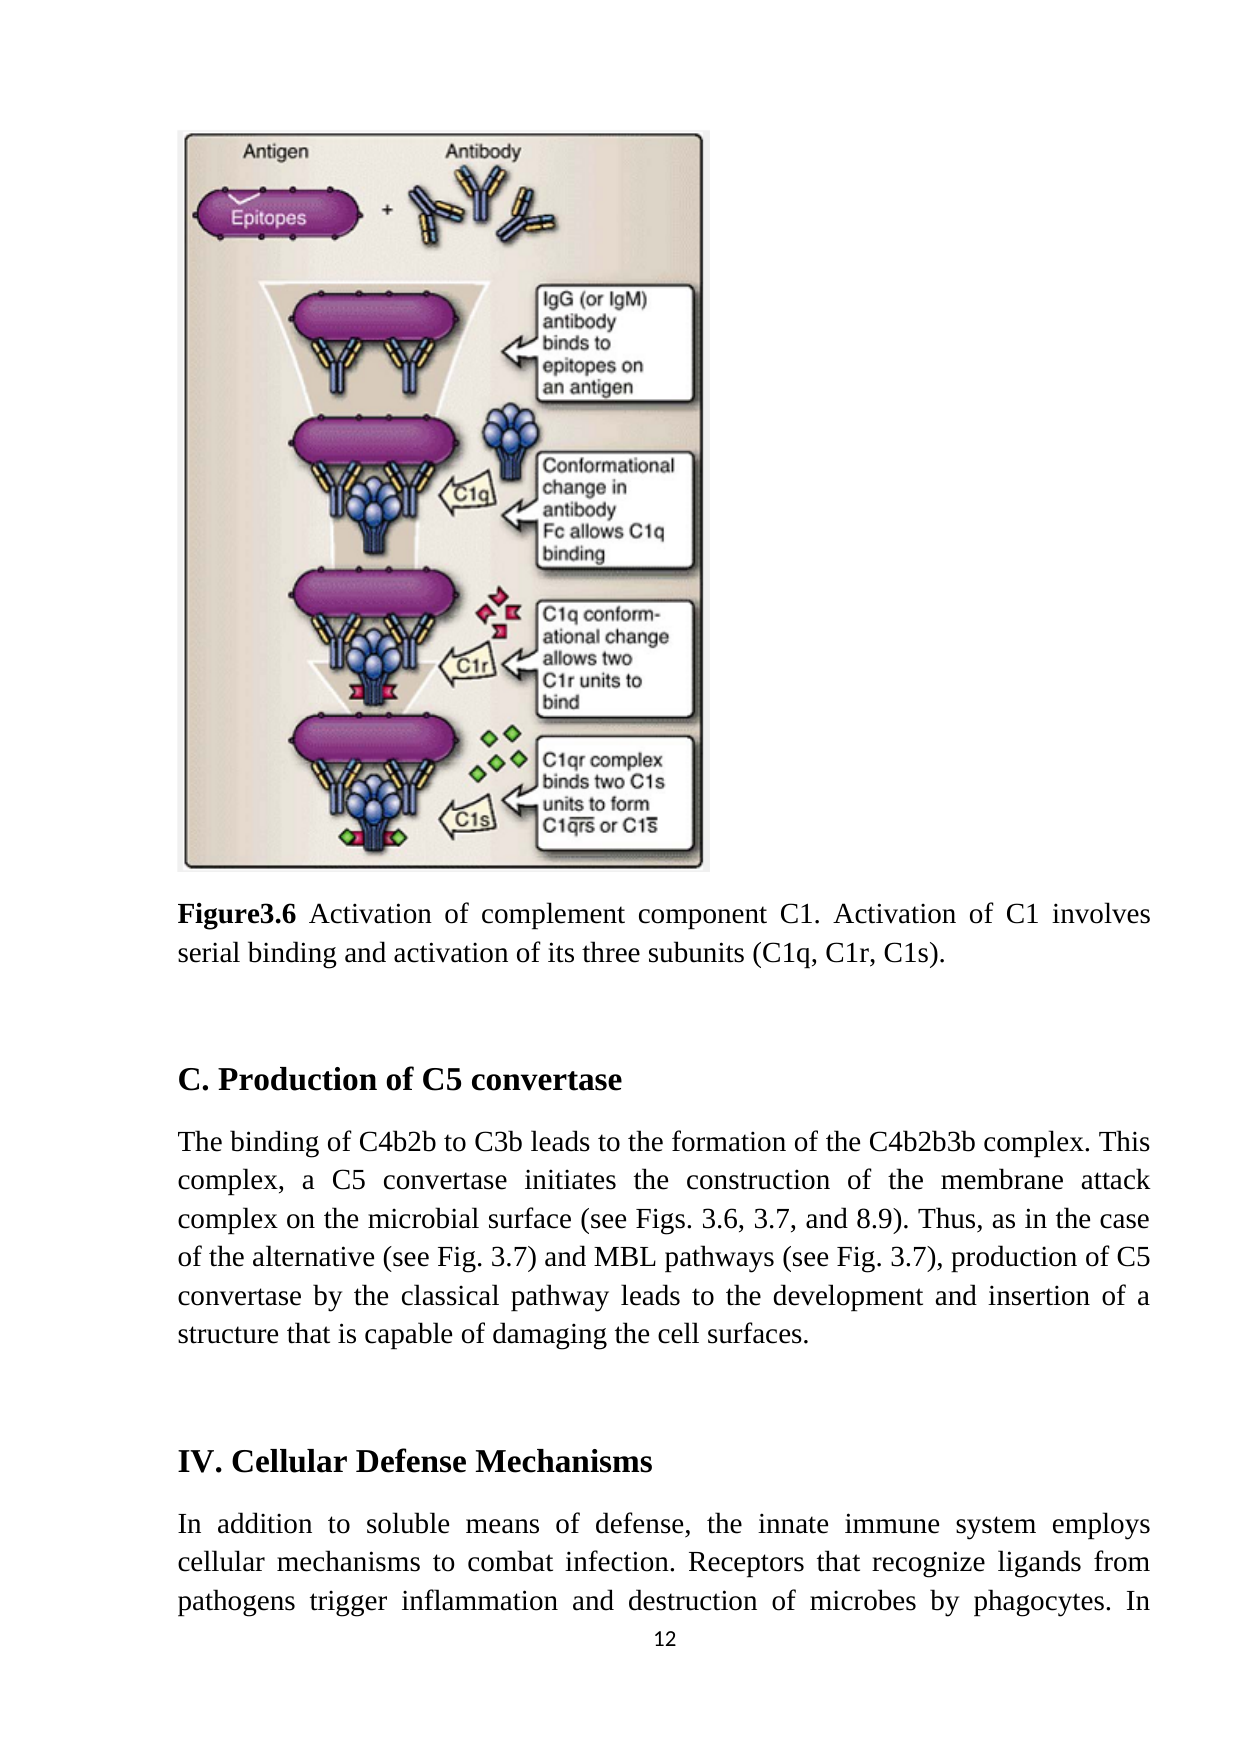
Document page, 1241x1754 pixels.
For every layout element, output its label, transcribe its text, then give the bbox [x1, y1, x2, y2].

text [177, 1506, 1152, 1616]
text IV. Cellular Defense Mechanisms [177, 1441, 1152, 1479]
text Figure3.6 Activation of complement component C1. Activation of C1 involves serial binding and activation of its three subunits (C1q, C1r, C1s). [177, 896, 1152, 968]
text The binding of C4b2b to C3b leads to the formation of the C4b2b3b complex. This complex, a C5 convertase initiates the construction of the membrane attack complex on the microbial surface (see Figs. 3.6, 3.7, and 8.9). Thus, as in the case of the alternative (see Fig. 3.7) and MBL pathways (see Fig. 3.7), production of C5 convertase by the classical pathway leads to the development and insertion of a structure that is capable of damaging the cell surfaces. [177, 1124, 1152, 1350]
picture [177, 118, 710, 872]
text C. Production of C5 convertase [177, 1059, 1152, 1097]
